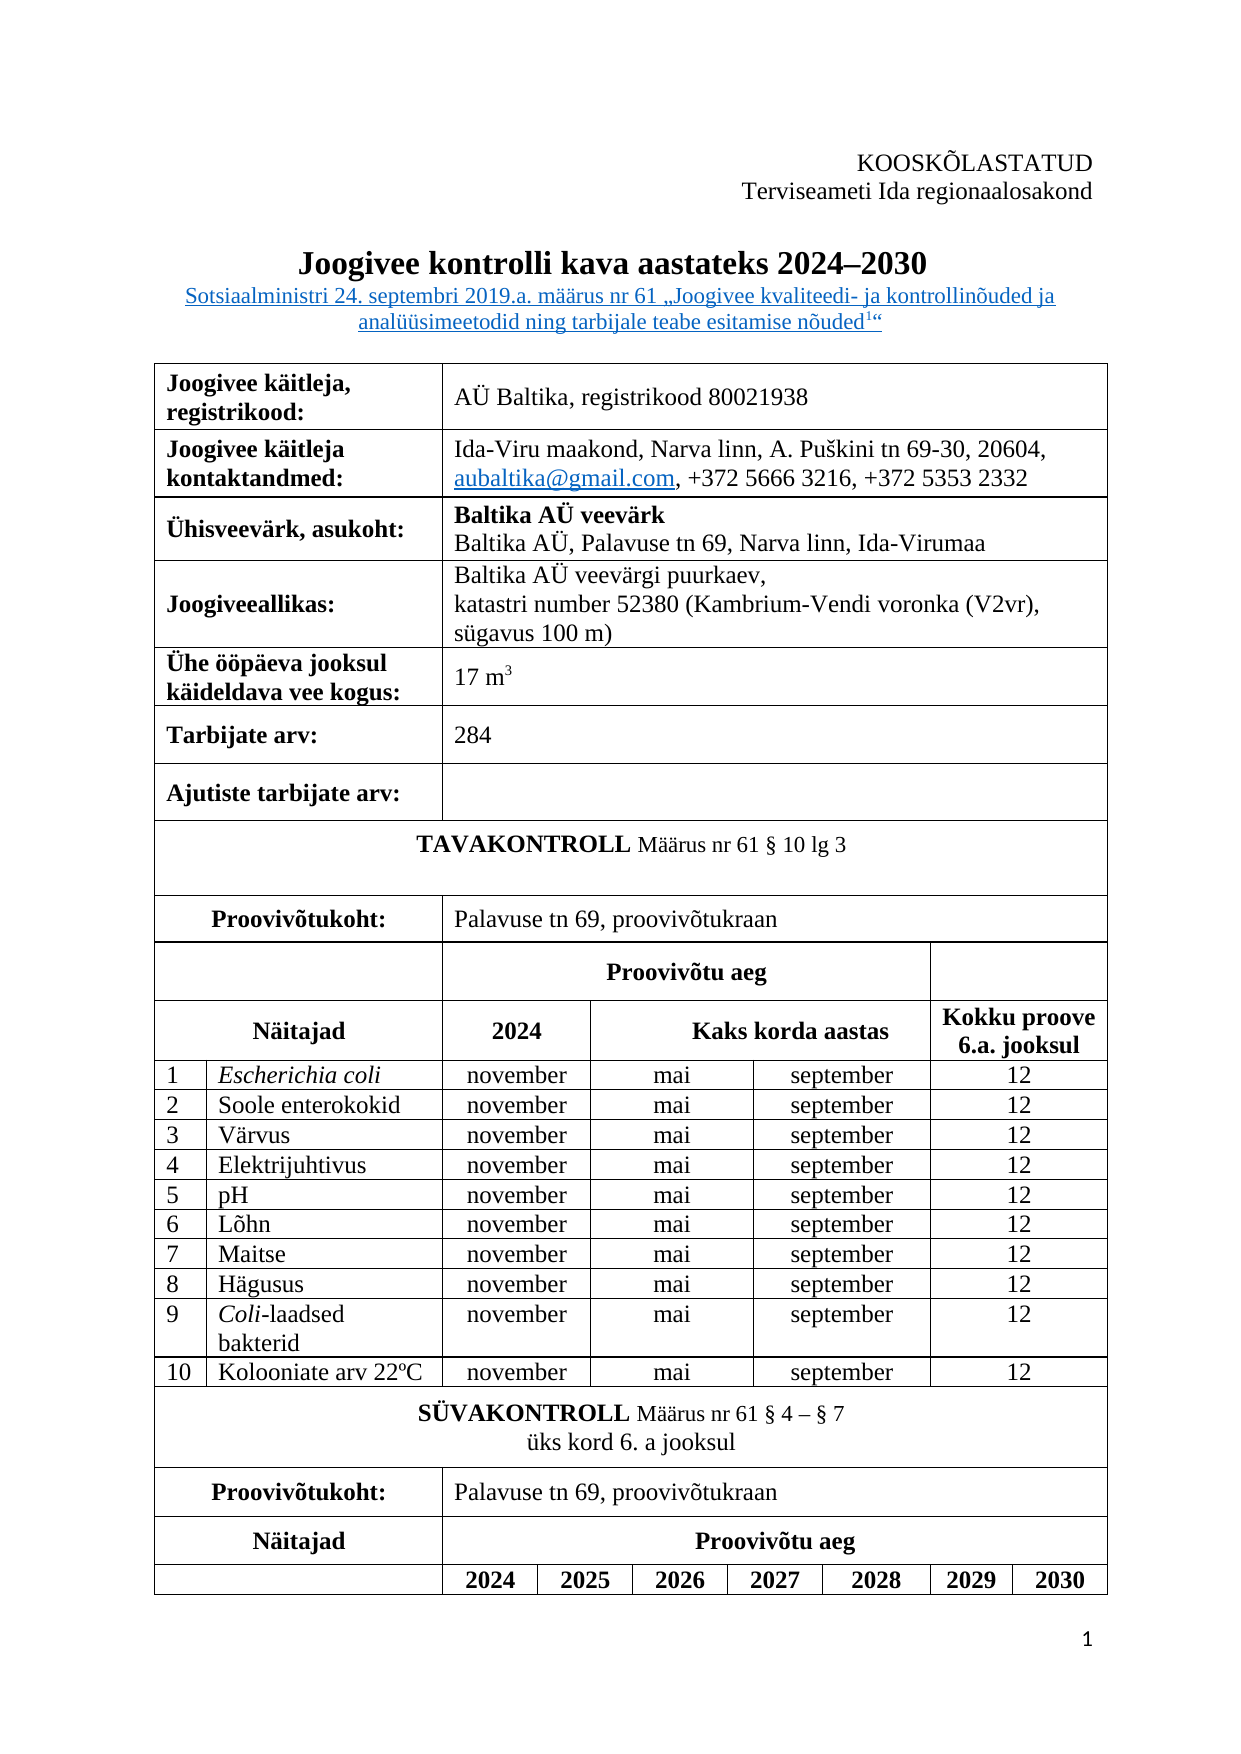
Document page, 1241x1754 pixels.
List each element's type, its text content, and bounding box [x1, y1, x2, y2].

table_cell 2 [155, 1090, 206, 1119]
table_cell november [443, 1239, 590, 1268]
table_cell Proovivõtu aeg [443, 1517, 1107, 1564]
table_cell 3 [155, 1120, 206, 1149]
table_cell mai [591, 1358, 753, 1386]
table_cell 12 [931, 1180, 1107, 1208]
table_cell Coli-laadsed bakterid [207, 1299, 442, 1356]
table_cell mai [591, 1239, 753, 1268]
table_cell 1 [155, 1061, 206, 1089]
table_cell 8 [155, 1269, 206, 1298]
table_cell november [443, 1269, 590, 1298]
table_cell Ühe ööpäeva jooksul käideldava vee kogus: [155, 648, 442, 705]
table_cell Ajutiste tarbijate arv: [155, 764, 442, 820]
table_cell Lõhn [207, 1210, 442, 1238]
table_cell Näitajad [155, 1517, 442, 1564]
table_cell september [754, 1120, 930, 1149]
table_cell [931, 943, 1107, 1000]
table_cell pH [207, 1180, 442, 1208]
table_cell 9 [155, 1299, 206, 1356]
table_cell Joogiveeallikas: [155, 561, 442, 647]
table_cell mai [591, 1269, 753, 1298]
table_cell november [443, 1150, 590, 1179]
table_cell 2027 [728, 1565, 822, 1594]
table_cell 12 [931, 1299, 1107, 1356]
table_cell [155, 943, 442, 1000]
table_cell 2024 [443, 1001, 590, 1059]
table_cell mai [591, 1299, 753, 1356]
table_cell september [754, 1299, 930, 1356]
table_cell Baltika AÜ veevärk Baltika AÜ, Palavuse tn 69, Narva linn, Ida-Virumaa [443, 498, 1107, 559]
table_cell september [754, 1239, 930, 1268]
table_cell Tarbijate arv: [155, 706, 442, 763]
table_cell 12 [931, 1239, 1107, 1268]
table_cell november [443, 1358, 590, 1386]
table_cell november [443, 1299, 590, 1356]
table_cell Proovivõtu aeg [443, 943, 930, 1000]
table_cell 2028 [823, 1565, 930, 1594]
table_cell 12 [931, 1120, 1107, 1149]
table_cell september [754, 1210, 930, 1238]
table_cell 4 [155, 1150, 206, 1179]
table_cell 12 [931, 1061, 1107, 1089]
text KOOSKÕLASTATUD [148, 148, 1093, 176]
table_cell Ida-Viru maakond, Narva linn, A. Puškini tn 69-30, 20604, aubaltika@gmail.com, +372 5666 3216, +372 5353 2332 [443, 430, 1107, 496]
table_cell mai [591, 1090, 753, 1119]
table_cell Escherichia coli [207, 1061, 442, 1089]
table_cell Baltika AÜ veevärgi puurkaev, katastri number 52380 (Kambrium-Vendi voronka (V2vr), sügavus 100 m) [443, 561, 1107, 647]
table_cell 2026 [633, 1565, 727, 1594]
table_cell mai [591, 1061, 753, 1089]
table_cell november [443, 1061, 590, 1089]
table_cell mai [591, 1210, 753, 1238]
table_cell september [754, 1061, 930, 1089]
text Terviseameti Ida regionaalosakond [148, 176, 1093, 205]
table_cell Palavuse tn 69, proovivõtukraan [443, 1468, 1107, 1516]
table_cell mai [591, 1150, 753, 1179]
table_cell 2029 [931, 1565, 1012, 1594]
table_cell september [754, 1358, 930, 1386]
table_cell september [754, 1180, 930, 1208]
table_cell 284 [443, 706, 1107, 763]
table_cell Värvus [207, 1120, 442, 1149]
table_cell 6 [155, 1210, 206, 1238]
table_cell november [443, 1120, 590, 1149]
table_cell Proovivõtukoht: [155, 896, 442, 941]
table_cell 5 [155, 1180, 206, 1208]
table_cell Hägusus [207, 1269, 442, 1298]
text Sotsiaalministri 24. septembri 2019.a. määrus nr 61 „Joogivee kvaliteedi- ja kontrollinõuded ja analüüsimeetodid ning tarbijale teabe esitamise nõuded1“ [148, 282, 1093, 334]
table_cell 12 [931, 1150, 1107, 1179]
table_cell [443, 764, 1107, 820]
table_cell 10 [155, 1358, 206, 1386]
table_header AÜ Baltika, registrikood 80021938 [443, 364, 1107, 429]
text Joogivee kontrolli kava aastateks 2024–2030 [148, 243, 1093, 282]
table_cell SÜVAKONTROLL Määrus nr 61 § 4 – § 7 üks kord 6. a jooksul [155, 1387, 1107, 1467]
table_cell september [754, 1269, 930, 1298]
table_cell september [754, 1150, 930, 1179]
table_cell 12 [931, 1358, 1107, 1386]
table_cell 7 [155, 1239, 206, 1268]
table_cell Proovivõtukoht: [155, 1468, 442, 1516]
table_cell Joogivee käitleja kontaktandmed: [155, 430, 442, 496]
table_cell november [443, 1210, 590, 1238]
table_cell Palavuse tn 69, proovivõtukraan [443, 896, 1107, 941]
table_cell [155, 1565, 442, 1594]
table_cell Näitajad [155, 1001, 442, 1059]
table_header Joogivee käitleja, registrikood: [155, 364, 442, 429]
table_cell Maitse [207, 1239, 442, 1268]
table_cell Elektrijuhtivus [207, 1150, 442, 1179]
table_cell mai [591, 1120, 753, 1149]
table_cell 2030 [1013, 1565, 1107, 1594]
table_cell Kokku proove 6.a. jooksul [931, 1001, 1107, 1059]
table_cell november [443, 1180, 590, 1208]
table_cell 12 [931, 1210, 1107, 1238]
table_cell Kolooniate arv 22ºC [207, 1358, 442, 1386]
table_cell 2024 [443, 1565, 537, 1594]
table_cell Soole enterokokid [207, 1090, 442, 1119]
table_cell Ühisveevärk, asukoht: [155, 498, 442, 559]
table_cell 12 [931, 1269, 1107, 1298]
table_cell TAVAKONTROLL Määrus nr 61 § 10 lg 3 [155, 821, 1107, 895]
table_cell 17 m3 [443, 648, 1107, 705]
table_cell november [443, 1090, 590, 1119]
table_cell 12 [931, 1090, 1107, 1119]
table_cell mai [591, 1180, 753, 1208]
table_cell 2025 [538, 1565, 632, 1594]
table_cell september [754, 1090, 930, 1119]
table_cell Kaks korda aastas [591, 1001, 930, 1059]
